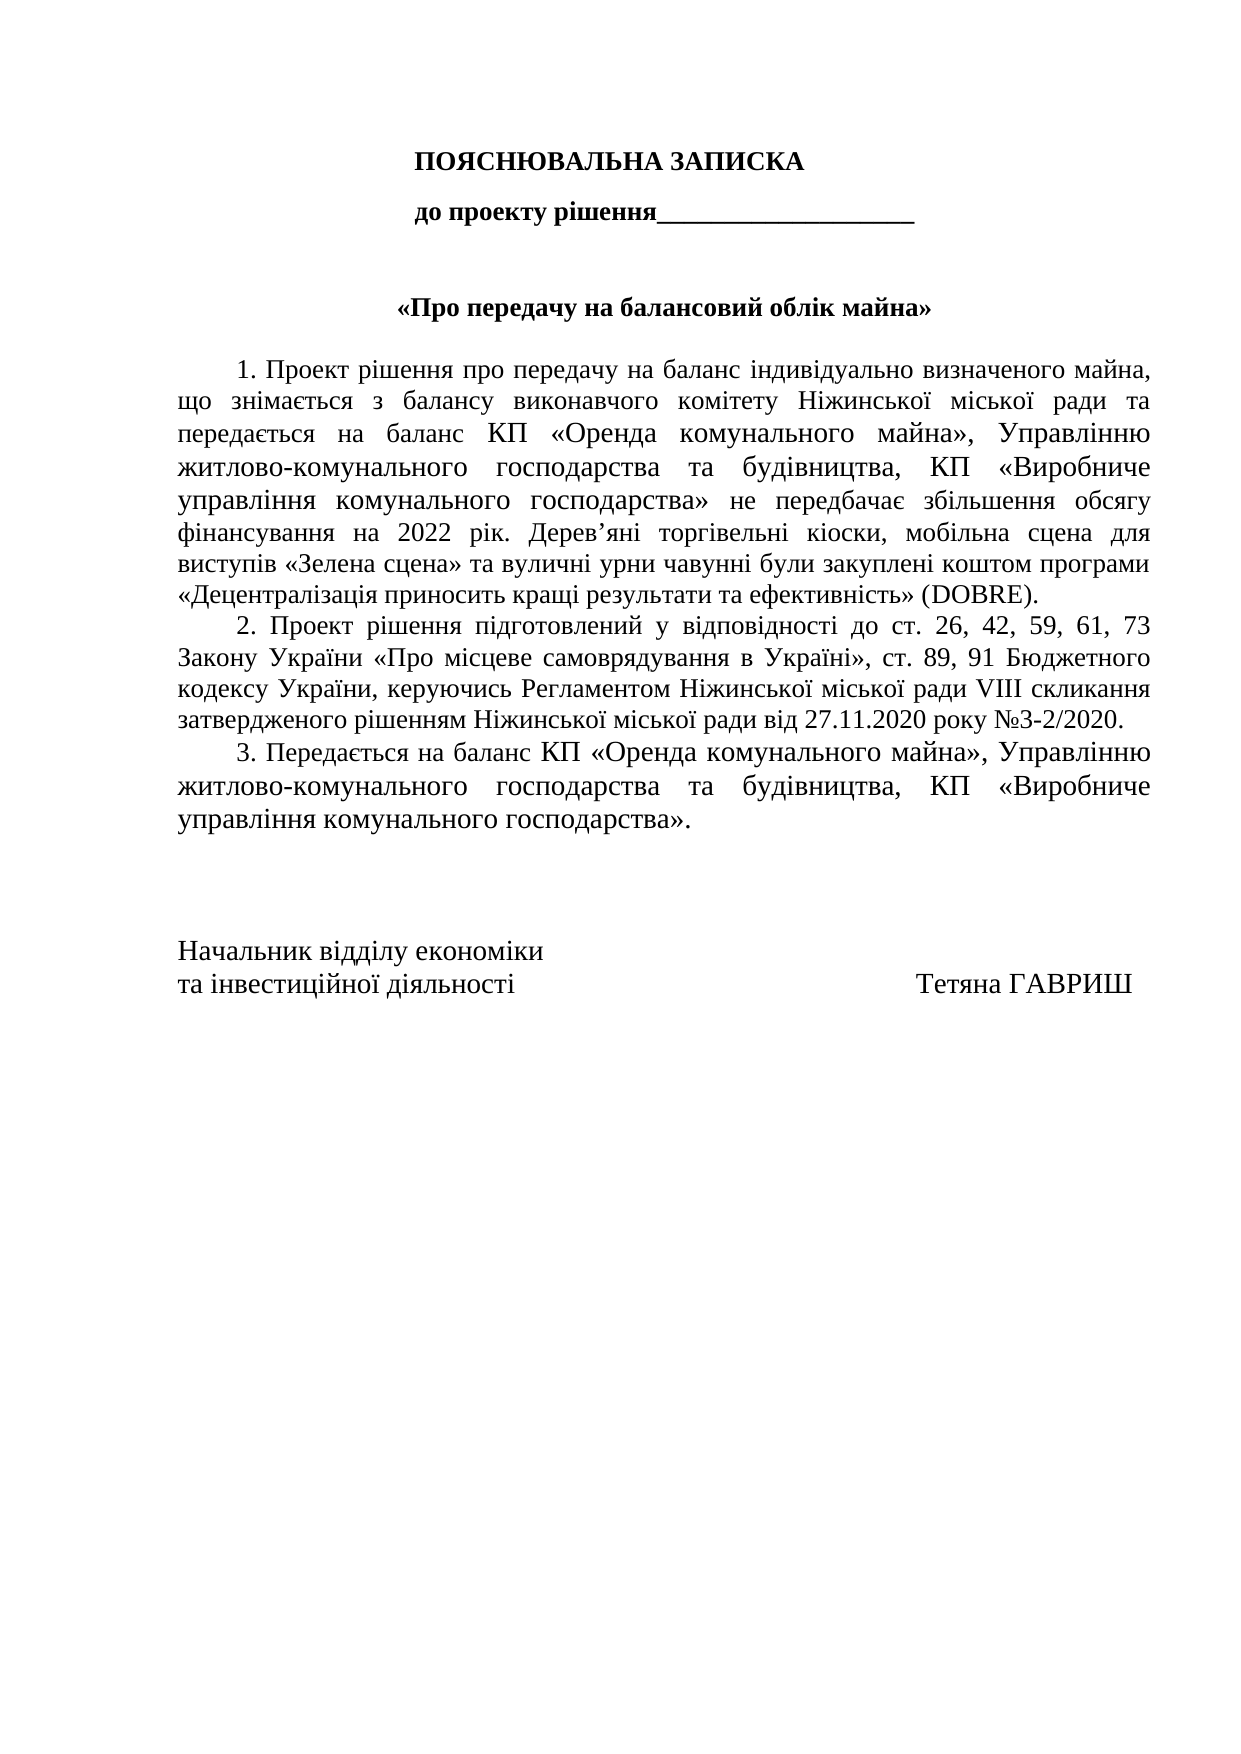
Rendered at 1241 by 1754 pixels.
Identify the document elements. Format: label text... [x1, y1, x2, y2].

text 1. Проект рішення про передачу на баланс індивідуально визначеного майна, що знімається з балансу виконавчого комітету Ніжинської міської ради та передається на баланс КП «Оренда комунального майна», Управлінню житлово-комунального господарства та будівництва, КП «Виробниче управління комунального господарства» не передбачає збільшення обсягу фінансування на 2022 рік. Дерев’яні торгівельні кіоски, мобільна сцена для виступів «Зелена сцена» та вуличні урни чавунні були закуплені коштом програми «Децентралізація приносить кращі результати та ефективність» (DOBRE). [177, 353, 1152, 609]
text та інвестиційної діяльності Тетяна ГАВРИШ [177, 966, 1152, 1000]
text ПОЯСНЮВАЛЬНА ЗАПИСКА [177, 145, 1152, 176]
text «Про передачу на балансовий облік майна» [177, 291, 1152, 322]
text 2. Проект рішення підготовлений у відповідності до ст. 26, 42, 59, 61, 73 Закону України «Про місцеве самоврядування в Україні», ст. 89, 91 Бюджетного кодексу України, керуючись Регламентом Ніжинської міської ради VІІI скликання затвердженого рішенням Ніжинської міської ради від 27.11.2020 року №3-2/2020. [177, 609, 1152, 734]
text до проекту рішення___________________ [177, 195, 1152, 226]
text 3. Передається на баланс КП «Оренда комунального майна», Управлінню житлово-комунального господарства та будівництва, КП «Виробниче управління комунального господарства». [177, 734, 1152, 835]
text Начальник відділу економіки [177, 933, 1152, 966]
